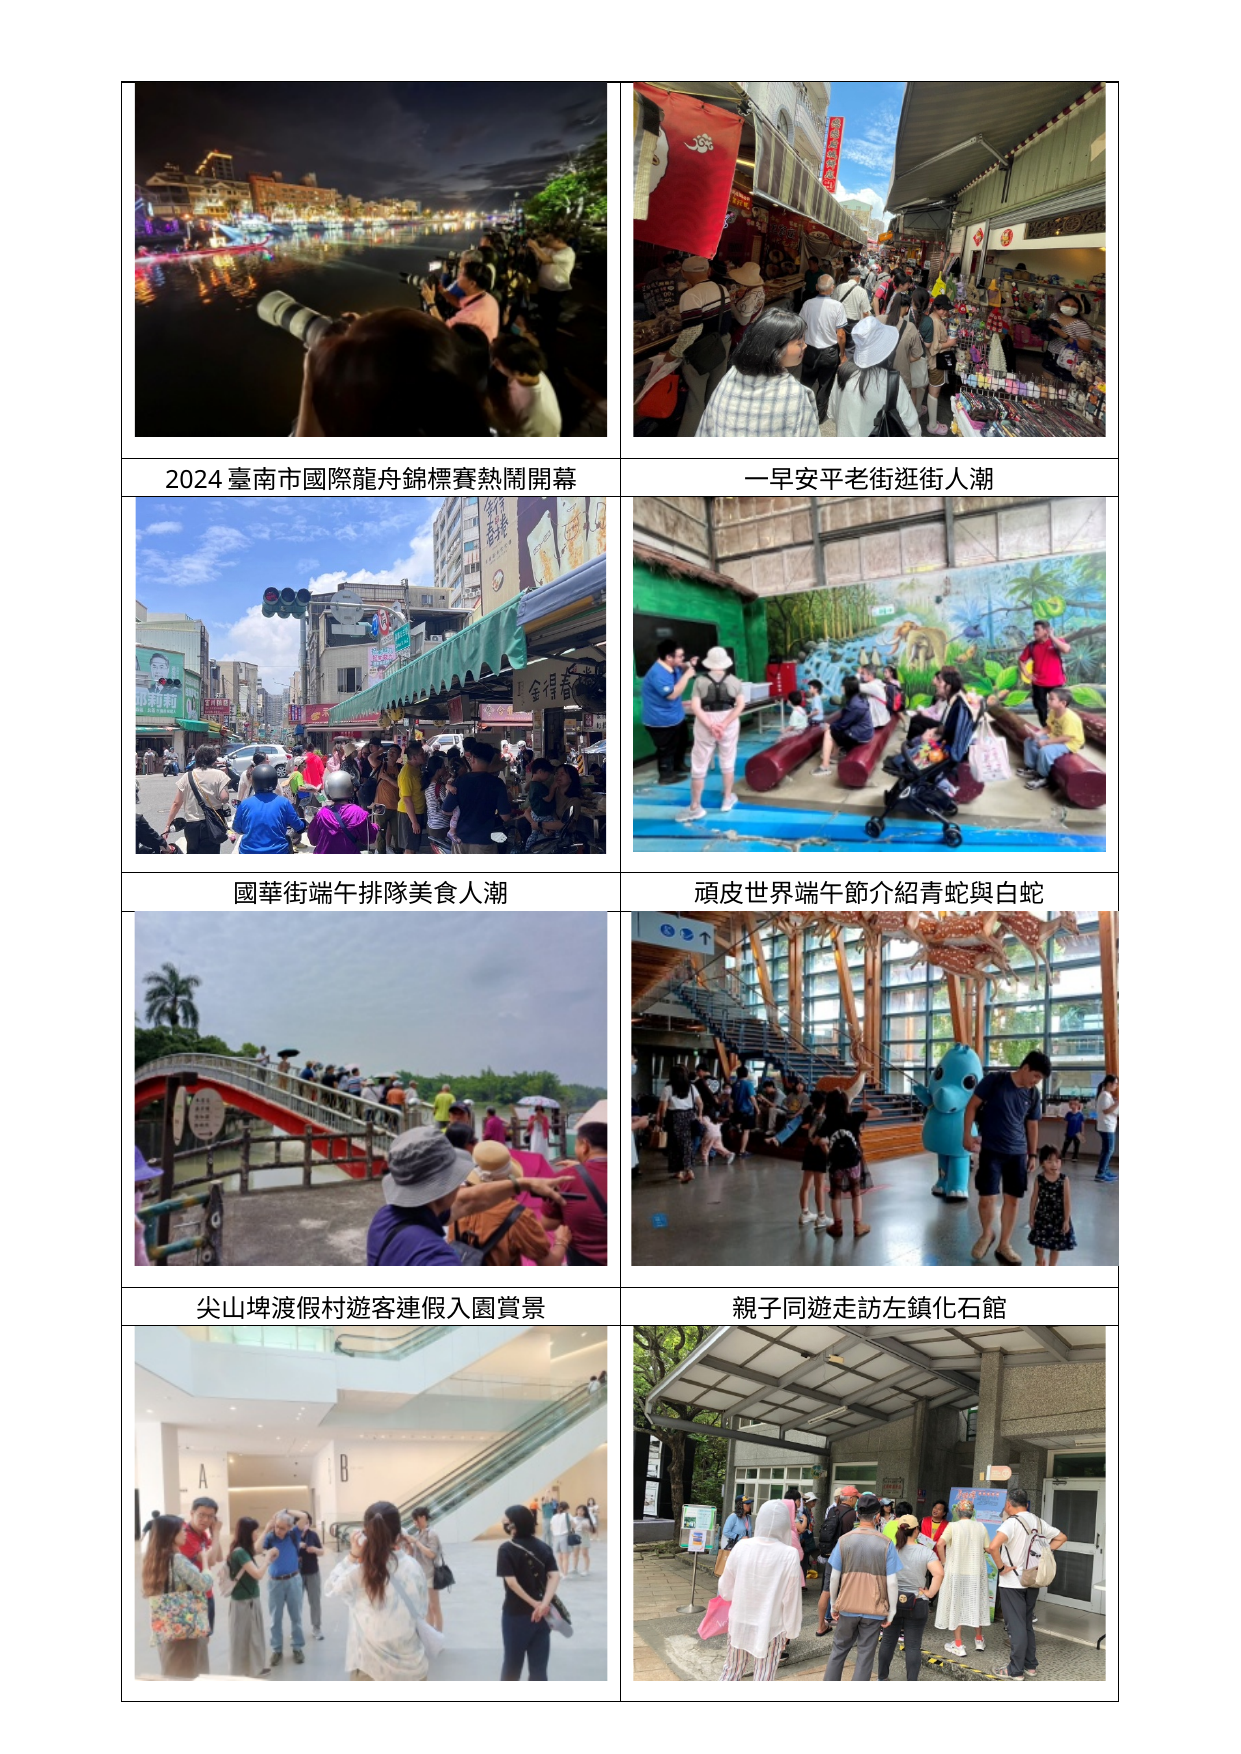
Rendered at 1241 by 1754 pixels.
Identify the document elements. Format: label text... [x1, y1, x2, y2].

picture [135, 497, 607, 854]
picture [134, 1326, 608, 1681]
table_header [621, 83, 1118, 457]
table_cell 國華街端午排隊美食人潮 [122, 873, 620, 911]
table_cell [122, 497, 620, 872]
picture [633, 497, 1106, 852]
table_cell 2024臺南市國際龍舟錦標賽熱鬧開幕 [122, 459, 620, 496]
table_cell [122, 1326, 620, 1701]
picture [631, 911, 1119, 1266]
table_cell [122, 912, 620, 1287]
table_cell [621, 1326, 1118, 1701]
picture [134, 911, 608, 1266]
picture [633, 1326, 1106, 1681]
table_cell 親子同遊走訪左鎮化石館 [621, 1288, 1118, 1325]
table_cell [621, 497, 1118, 872]
table_cell 尖山埤渡假村遊客連假入園賞景 [122, 1288, 620, 1325]
picture [633, 82, 1106, 437]
picture [134, 82, 608, 437]
table_cell [621, 912, 1118, 1287]
table_cell 一早安平老街逛街人潮 [621, 459, 1118, 496]
table_cell 頑皮世界端午節介紹青蛇與白蛇 [621, 873, 1118, 911]
table_header [122, 83, 620, 457]
